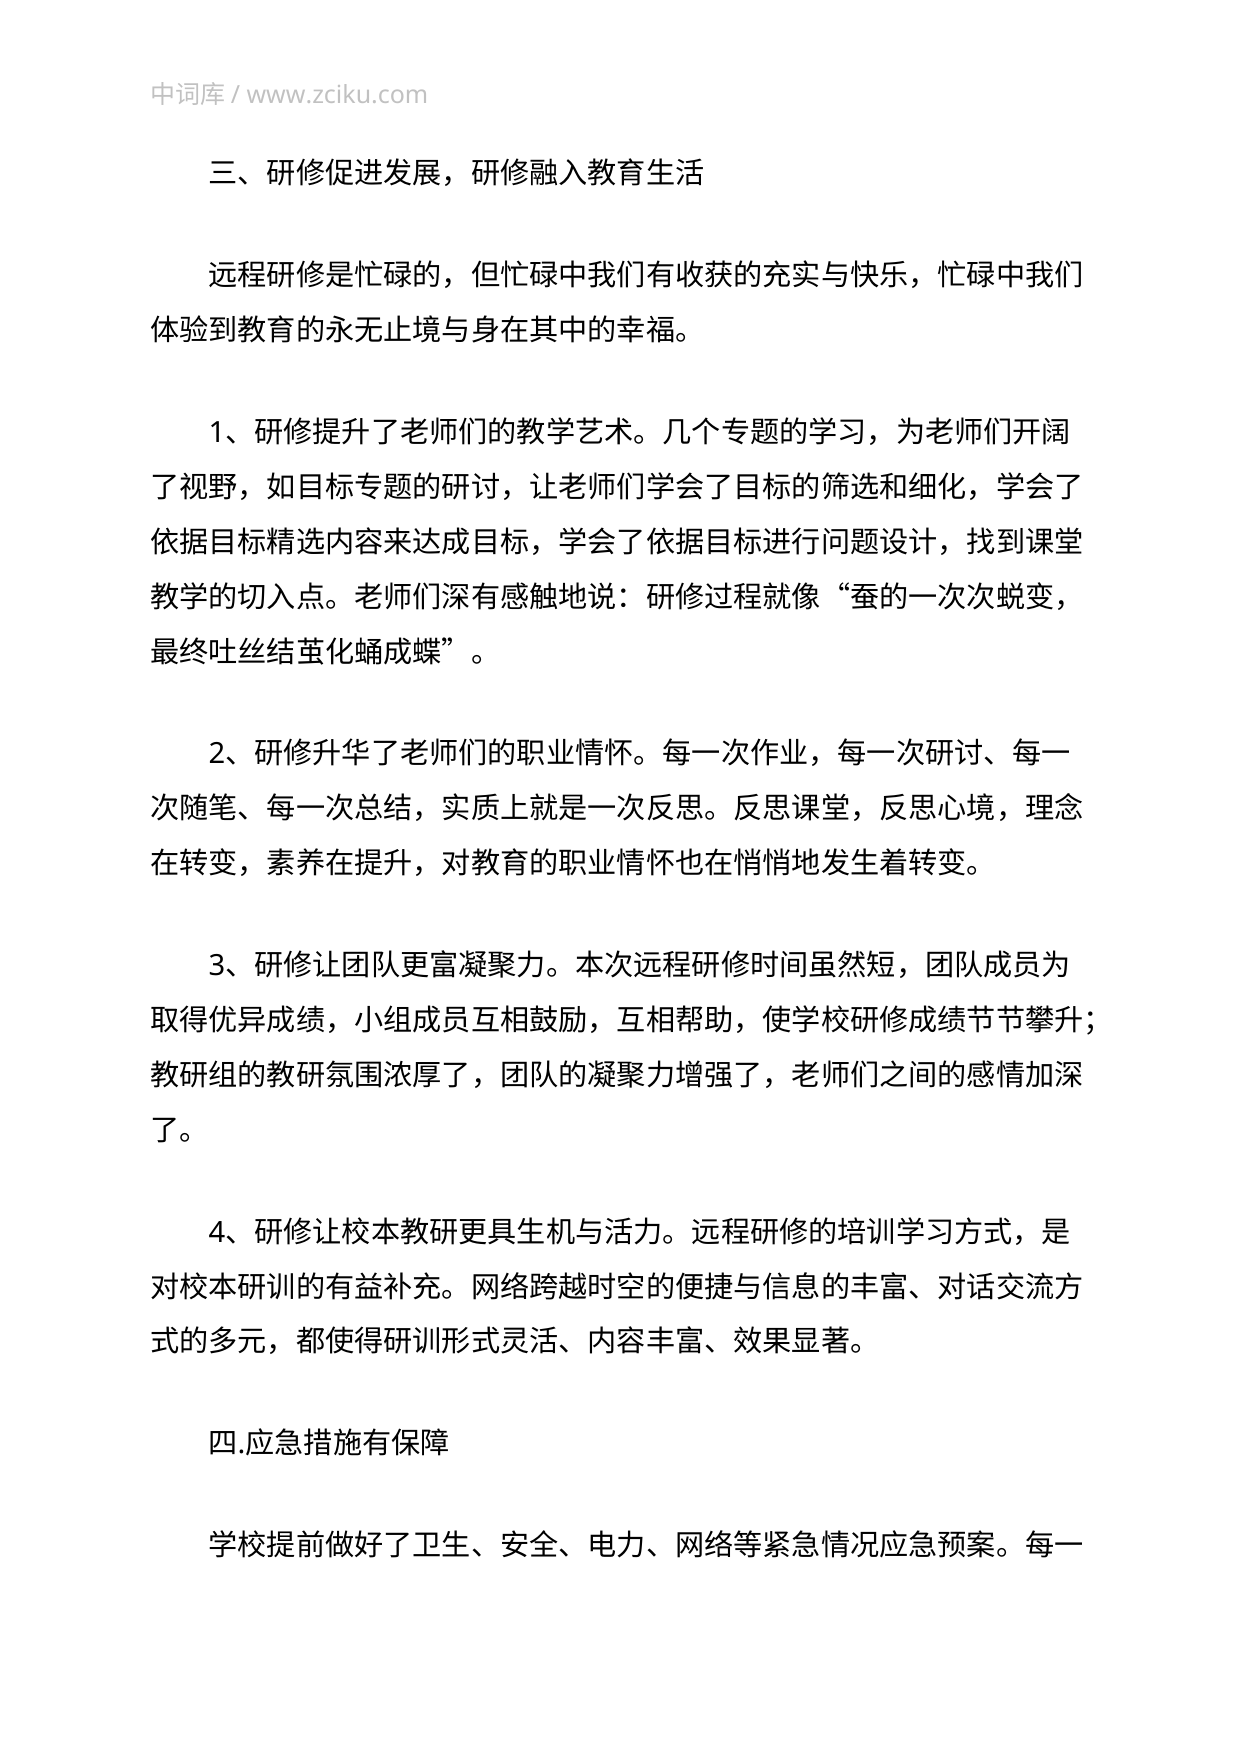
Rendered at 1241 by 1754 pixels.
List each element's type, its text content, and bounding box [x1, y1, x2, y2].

text 三、研修促进发展，研修融入教育生活 [150, 150, 1090, 192]
text 四.应急措施有保障 [150, 1420, 1090, 1462]
text 4、研修让校本教研更具生机与活力。远程研修的培训学习方式，是对校本研训的有益补充。网络跨越时空的便捷与信息的丰富、对话交流方式的多元，都使得研训形式灵活、内容丰富、效果显著。 [150, 1208, 1090, 1360]
text 3、研修让团队更富凝聚力。本次远程研修时间虽然短，团队成员为取得优异成绩，小组成员互相鼓励，互相帮助，使学校研修成绩节节攀升；教研组的教研氛围浓厚了，团队的凝聚力增强了，老师们之间的感情加深了。 [150, 942, 1090, 1149]
text 2、研修升华了老师们的职业情怀。每一次作业，每一次研讨、每一次随笔、每一次总结，实质上就是一次反思。反思课堂，反思心境，理念在转变，素养在提升，对教育的职业情怀也在悄悄地发生着转变。 [150, 730, 1090, 882]
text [150, 1522, 1090, 1564]
text 远程研修是忙碌的，但忙碌中我们有收获的充实与快乐，忙碌中我们体验到教育的永无止境与身在其中的幸福。 [150, 252, 1090, 349]
text 1、研修提升了老师们的教学艺术。几个专题的学习，为老师们开阔了视野，如目标专题的研讨，让老师们学会了目标的筛选和细化，学会了依据目标精选内容来达成目标，学会了依据目标进行问题设计，找到课堂教学的切入点。老师们深有感触地说：研修过程就像“蚕的一次次蜕变，最终吐丝结茧化蛹成蝶”。 [150, 408, 1090, 670]
